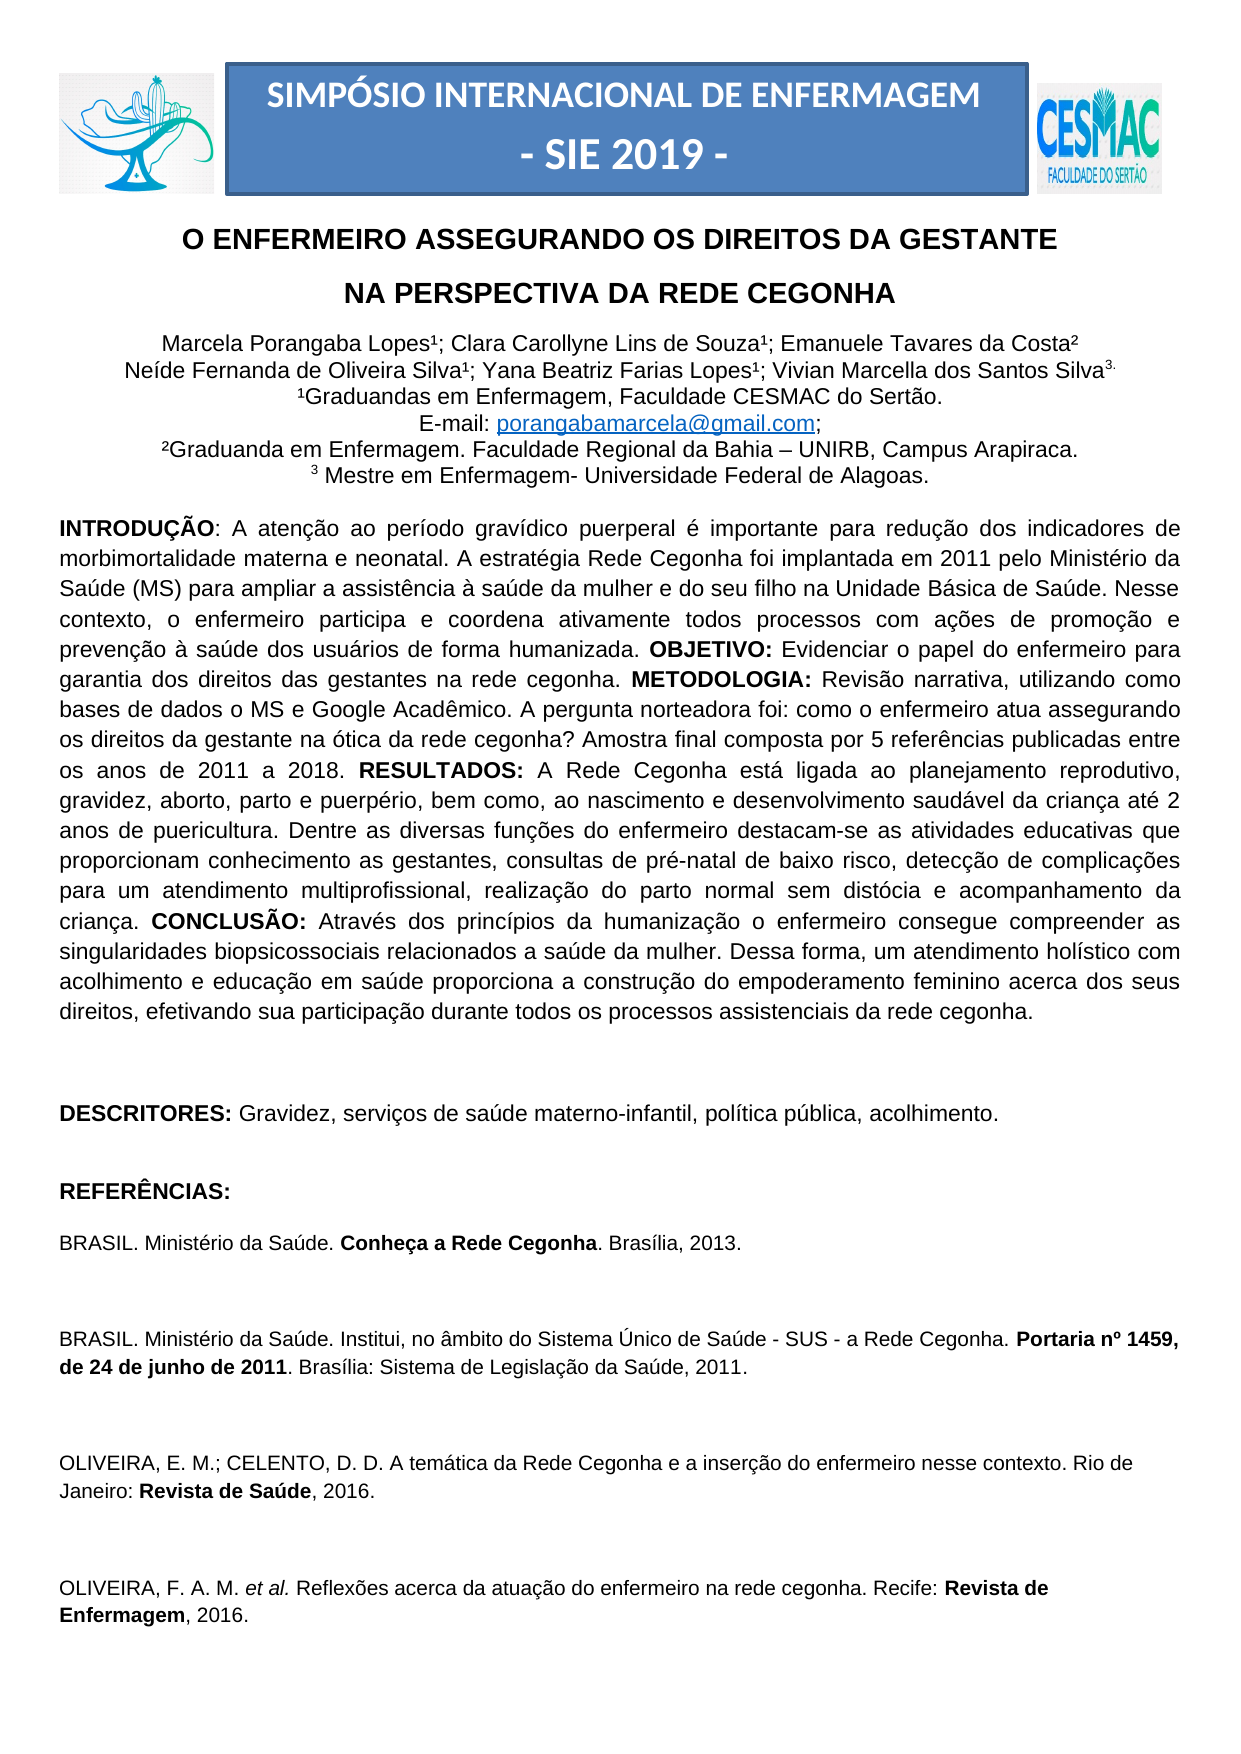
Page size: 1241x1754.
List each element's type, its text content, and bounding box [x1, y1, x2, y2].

text DESCRITORES: Gravidez, serviços de saúde materno-infantil, política pública, acolhimento. [59, 1100, 1181, 1127]
text INTRODUÇÃO: A atenção ao período gravídico puerperal é importante para redução dos indicadores de morbimortalidade materna e neonatal. A estratégia Rede Cegonha foi implantada em 2011 pelo Ministério da Saúde (MS) para ampliar a assistência à saúde da mulher e do seu filho na Unidade Básica de Saúde. Nesse contexto, o enfermeiro participa e coordena ativamente todos processos com ações de promoção e prevenção à saúde dos usuários de forma humanizada. OBJETIVO: Evidenciar o papel do enfermeiro para garantia dos direitos das gestantes na rede cegonha. METODOLOGIA: Revisão narrativa, utilizando como bases de dados o MS e Google Acadêmico. A pergunta norteadora foi: como o enfermeiro atua assegurando os direitos da gestante na ótica da rede cegonha? Amostra final composta por 5 referências publicadas entre os anos de 2011 a 2018. RESULTADOS: A Rede Cegonha está ligada ao planejamento reprodutivo, gravidez, aborto, parto e puerpério, bem como, ao nascimento e desenvolvimento saudável da criança até 2 anos de puericultura. Dentre as diversas funções do enfermeiro destacam-se as atividades educativas que proporcionam conhecimento as gestantes, consultas de pré-natal de baixo risco, detecção de complicações para um atendimento multiprofissional, realização do parto normal sem distócia e acompanhamento da criança. CONCLUSÃO: Através dos princípios da humanização o enfermeiro consegue compreender as singularidades biopsicossociais relacionados a saúde da mulher. Dessa forma, um atendimento holístico com acolhimento e educação em saúde proporciona a construção do empoderamento feminino acerca dos seus direitos, efetivando sua participação durante todos os processos assistenciais da rede cegonha. [59, 515, 1181, 1024]
text ¹Graduandas em Enfermagem, Faculdade CESMAC do Sertão. [59, 383, 1181, 409]
text ²Graduanda em Enfermagem. Faculdade Regional da Bahia – UNIRB, Campus Arapiraca. [59, 436, 1181, 462]
text REFERÊNCIAS: [59, 1178, 1181, 1204]
text OLIVEIRA, E. M.; CELENTO, D. D. A temática da Rede Cegonha e a inserção do enfermeiro nesse contexto. Rio de Janeiro: Revista de Saúde, 2016. [59, 1451, 1181, 1503]
text BRASIL. Ministério da Saúde. Institui, no âmbito do Sistema Único de Saúde - SUS - a Rede Cegonha. Portaria nº 1459, de 24 de junho de 2011. Brasília: Sistema de Legislação da Saúde, 2011. [59, 1327, 1181, 1378]
text OLIVEIRA, F. A. M. et al. Reflexões acerca da atuação do enfermeiro na rede cegonha. Recife: Revista de Enfermagem, 2016. [59, 1575, 1181, 1627]
text 3 Mestre em Enfermagem- Universidade Federal de Alagoas. [59, 462, 1181, 488]
text NA PERSPECTIVA DA REDE CEGONHA [59, 276, 1181, 309]
text E-mail: porangabamarcela@gmail.com; [59, 409, 1181, 436]
picture [1037, 83, 1162, 194]
text Neíde Fernanda de Oliveira Silva¹; Yana Beatriz Farias Lopes¹; Vivian Marcella dos Santos Silva3. [59, 357, 1181, 383]
picture [59, 73, 215, 194]
text BRASIL. Ministério da Saúde. Conheça a Rede Cegonha. Brasília, 2013. [59, 1230, 1181, 1254]
text O ENFERMEIRO ASSEGURANDO OS DIREITOS DA GESTANTE [59, 222, 1181, 255]
text Marcela Porangaba Lopes¹; Clara Carollyne Lins de Souza¹; Emanuele Tavares da Costa² [59, 330, 1181, 357]
